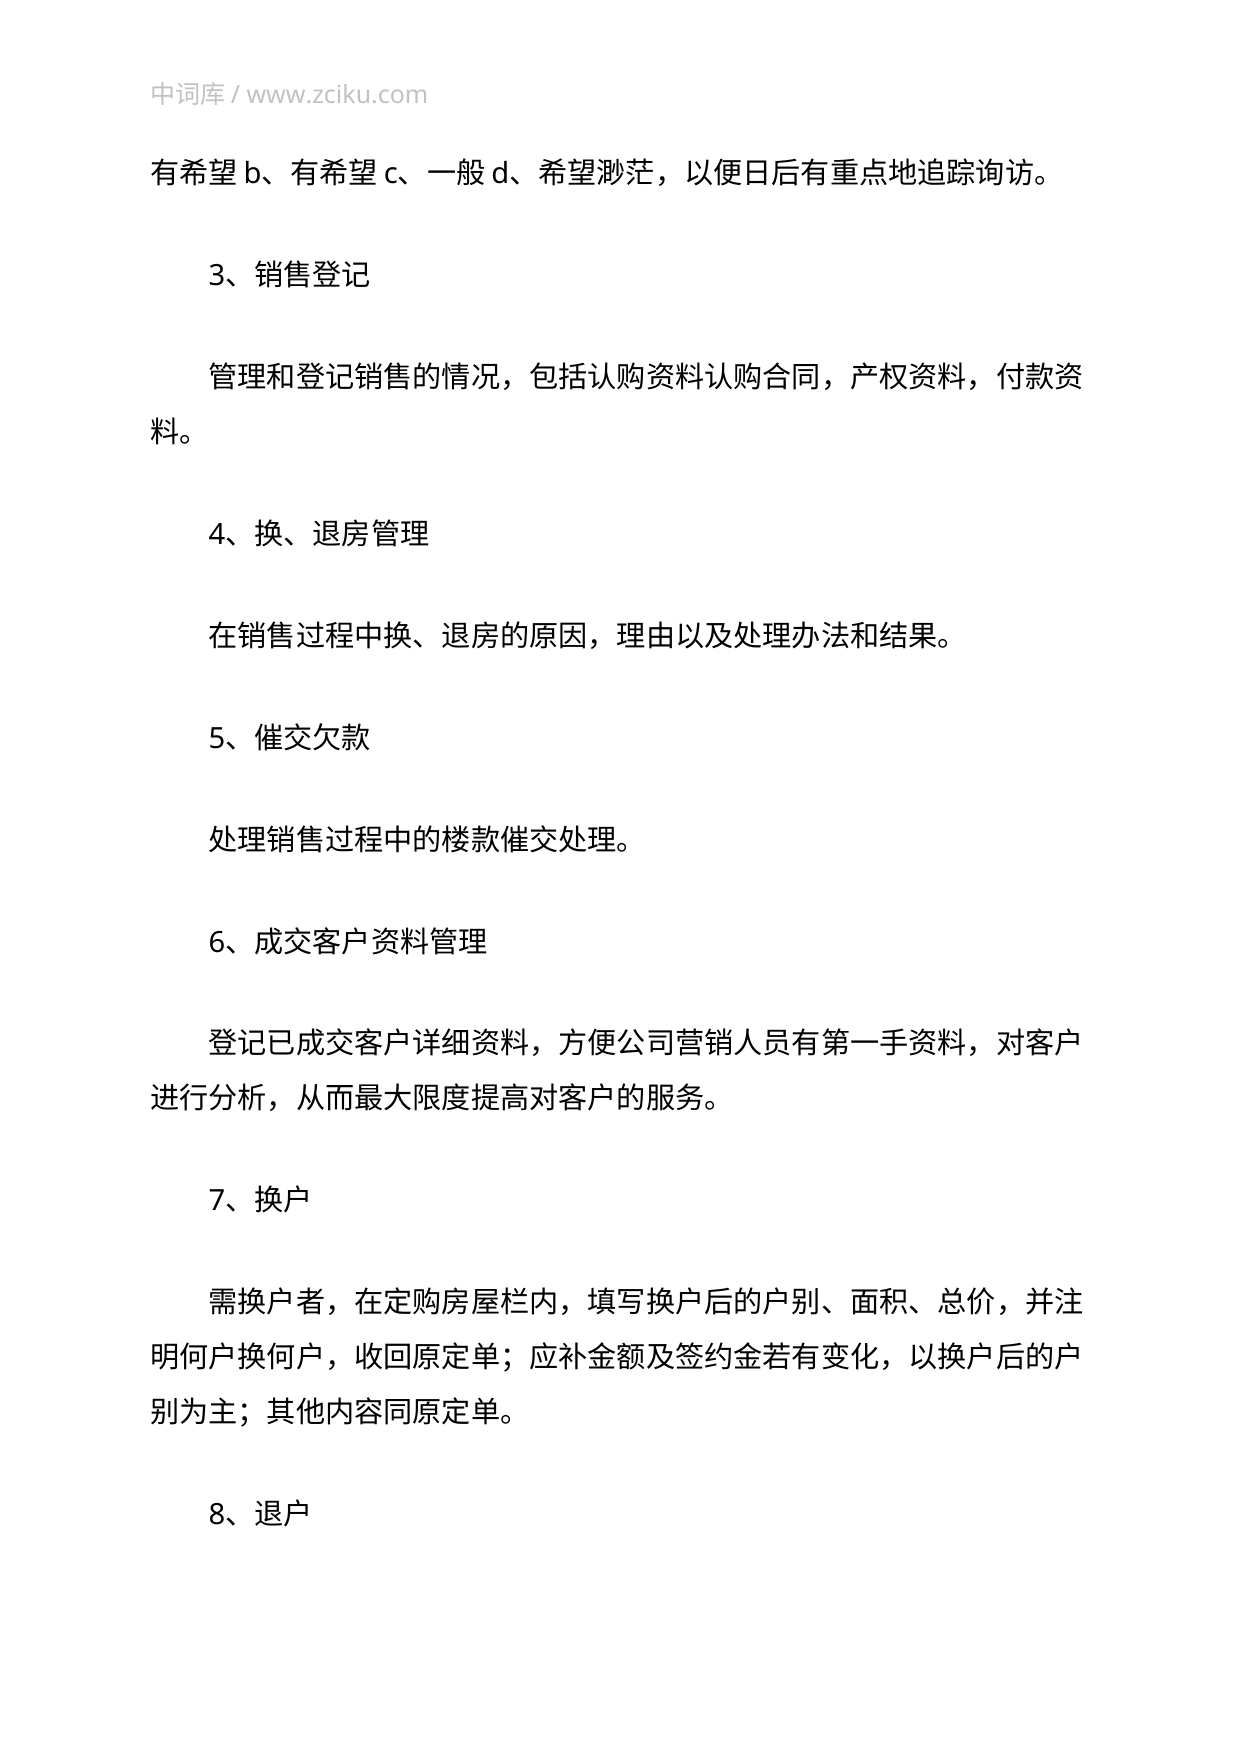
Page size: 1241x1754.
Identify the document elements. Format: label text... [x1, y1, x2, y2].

text 需换户者，在定购房屋栏内，填写换户后的户别、面积、总价，并注明何户换何户，收回原定单；应补金额及签约金若有变化，以换户后的户别为主；其他内容同原定单。 [150, 1279, 1090, 1431]
text 处理销售过程中的楼款催交处理。 [150, 816, 1090, 859]
text 3、销售登记 [150, 252, 1090, 294]
text 7、换户 [150, 1177, 1090, 1219]
text 在销售过程中换、退房的原因，理由以及处理办法和结果。 [150, 613, 1090, 655]
text 8、退户 [150, 1490, 1090, 1533]
text 5、催交欠款 [150, 714, 1090, 757]
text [150, 150, 1090, 192]
text 6、成交客户资料管理 [150, 918, 1090, 961]
text 登记已成交客户详细资料，方便公司营销人员有第一手资料，对客户进行分析，从而最大限度提高对客户的服务。 [150, 1020, 1090, 1117]
text 管理和登记销售的情况，包括认购资料认购合同，产权资料，付款资料。 [150, 354, 1090, 451]
text 4、换、退房管理 [150, 511, 1090, 553]
